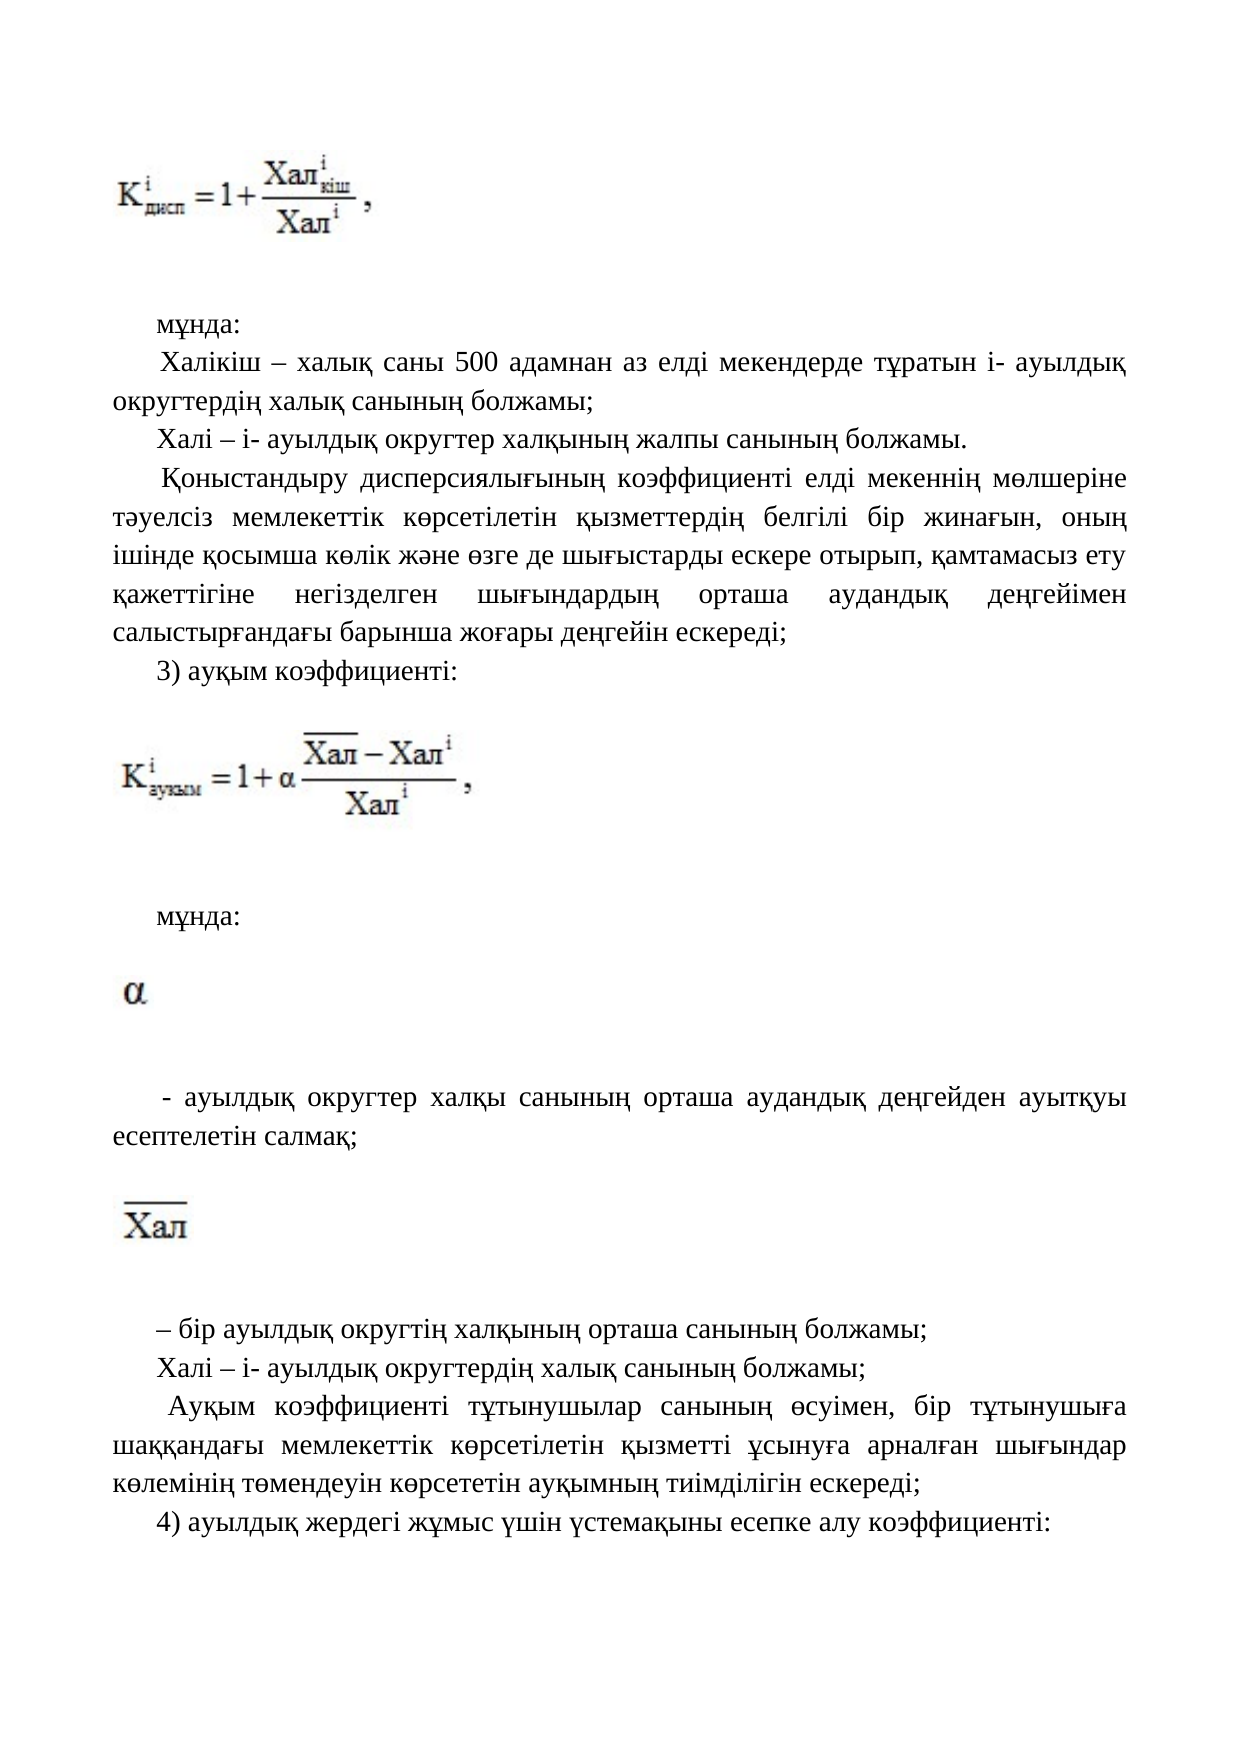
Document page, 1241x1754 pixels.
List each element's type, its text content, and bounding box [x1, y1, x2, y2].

text - ауылдық округтер халқы санының орташа аудандық деңгейден ауытқуы есептелетін салмақ; [112, 1079, 1128, 1151]
text Халі – і- ауылдық округтер халқының жалпы санының болжамы. [112, 422, 1128, 455]
picture [112, 975, 155, 1015]
picture [112, 150, 388, 242]
text 4) ауылдық жердегі жұмыс үшін үстемақыны есепке алу коэффициенті: [112, 1504, 1128, 1537]
text мұнда: [112, 898, 1128, 932]
text Қоныстандыру дисперсиялығының коэффициенті елді мекеннің мөлшеріне тәуелсіз мемлекеттік көрсетілетін қызметтердің белгілі бір жинағын, оның ішінде қосымша көлік және өзге де шығыстарды ескере отырып, қамтамасыз ету қажеттігіне негізделген шығындардың орташа аудандық деңгейімен салыстырғандағы барынша жоғары деңгейін ескереді; [112, 460, 1128, 648]
text – бір ауылдық округтің халқының орташа санының болжамы; [112, 1311, 1128, 1345]
text мұнда: [112, 306, 1128, 339]
text Халi – і- ауылдық округтердің халық санының болжамы; [112, 1350, 1128, 1383]
picture [112, 1195, 194, 1247]
text Халікіш – халық саны 500 адамнан аз елді мекендерде тұратын і- ауылдық округтердің халық санының болжамы; [112, 344, 1128, 417]
picture [112, 730, 486, 834]
text 3) ауқым коэффициенті: [112, 653, 1128, 686]
text Ауқым коэффициенті тұтынушылар санының өсуімен, бір тұтынушыға шаққандағы мемлекеттік көрсетілетін қызметті ұсынуға арналған шығындар көлемінің төмендеуін көрсететін ауқымның тиімділігін ескереді; [112, 1388, 1128, 1499]
